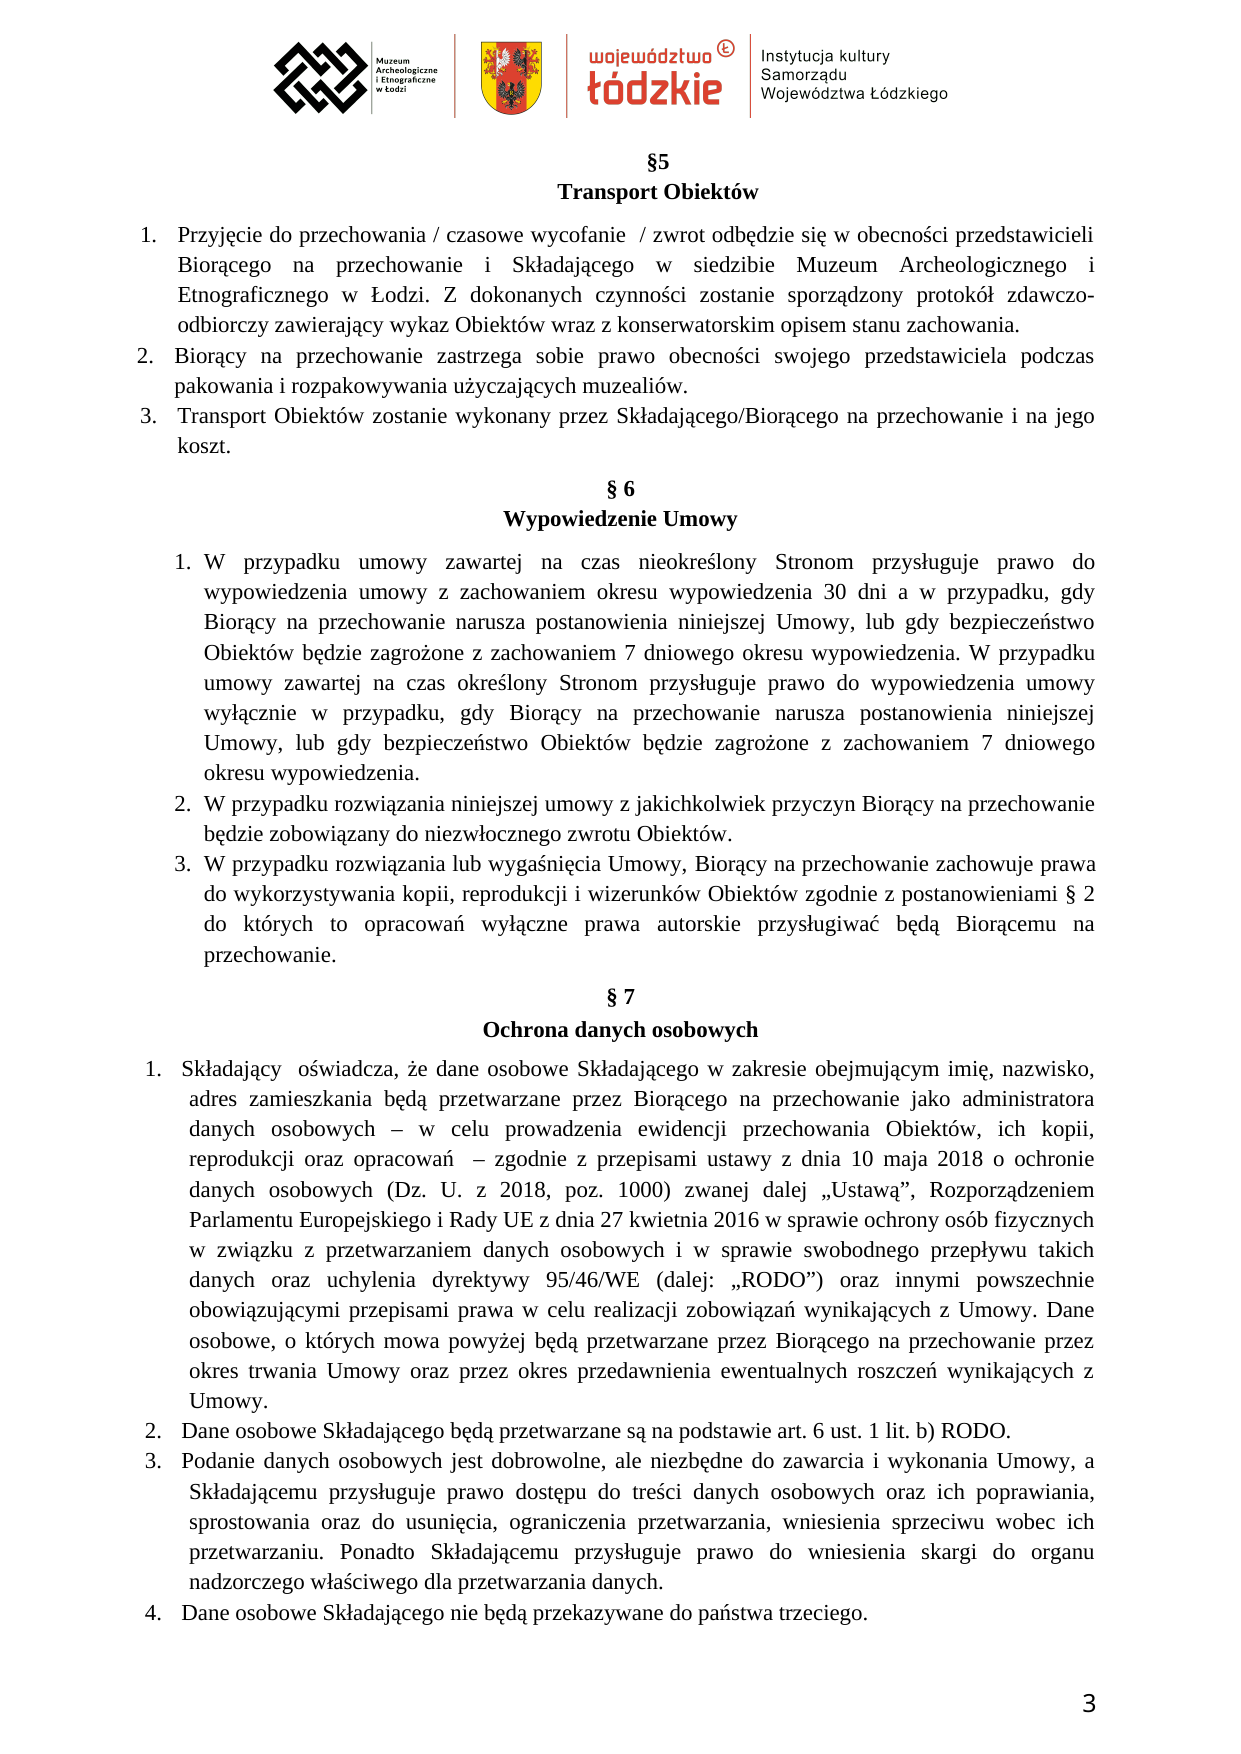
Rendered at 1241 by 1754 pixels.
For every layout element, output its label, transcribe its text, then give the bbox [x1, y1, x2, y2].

list Transport Obiektów zostanie wykonany przez Składającego/Biorącego na przechowanie i na jego koszt. [140, 402, 1096, 459]
text § 7 [144, 983, 1096, 1010]
list W przypadku rozwiązania niniejszej umowy z jakichkolwiek przyczyn Biorący na przechowanie będzie zobowiązany do niezwłocznego zwrotu Obiektów. [174, 790, 1096, 846]
text Transport Obiektów [219, 178, 1096, 204]
list Składający oświadcza, że dane osobowe Składającego w zakresie obejmującym imię, nazwisko, adres zamieszkania będą przetwarzane przez Biorącego na przechowanie jako administratora danych osobowych – w celu prowadzenia ewidencji przechowania Obiektów, ich kopii, reprodukcji oraz opracowań – zgodnie z przepisami ustawy z dnia 10 maja 2018 o ochronie danych osobowych (Dz. U. z 2018, poz. 1000) zwanej dalej „Ustawą”, Rozporządzeniem Parlamentu Europejskiego i Rady UE z dnia 27 kwietnia 2016 w sprawie ochrony osób fizycznych w związku z przetwarzaniem danych osobowych i w sprawie swobodnego przepływu takich danych oraz uchylenia dyrektywy 95/46/WE (dalej: „RODO”) oraz innymi powszechnie obowiązującymi przepisami prawa w celu realizacji zobowiązań wynikających z Umowy. Dane osobowe, o których mowa powyżej będą przetwarzane przez Biorącego na przechowanie przez okres trwania Umowy oraz przez okres przedawnienia ewentualnych roszczeń wynikających z Umowy. [144, 1055, 1096, 1413]
list Podanie danych osobowych jest dobrowolne, ale niezbędne do zawarcia i wykonania Umowy, a Składającemu przysługuje prawo dostępu do treści danych osobowych oraz ich poprawiania, sprostowania oraz do usunięcia, ograniczenia przetwarzania, wniesienia sprzeciwu wobec ich przetwarzaniu. Ponadto Składającemu przysługuje prawo do wniesienia skargi do organu nadzorczego właściwego dla przetwarzania danych. [144, 1448, 1096, 1595]
list Biorący na przechowanie zastrzega sobie prawo obecności swojego przedstawiciela podczas pakowania i rozpakowywania użyczających muzealiów. [137, 342, 1096, 398]
list Przyjęcie do przechowania / czasowe wycofanie / zwrot odbędzie się w obecności przedstawicieli Biorącego na przechowanie i Składającego w siedzibie Muzeum Archeologicznego i Etnograficznego w Łodzi. Z dokonanych czynności zostanie sporządzony protokół zdawczo-odbiorczy zawierający wykaz Obiektów wraz z konserwatorskim opisem stanu zachowania. [140, 221, 1096, 338]
list Dane osobowe Składającego będą przetwarzane są na podstawie art. 6 ust. 1 lit. b) RODO. [144, 1417, 1096, 1444]
text Ochrona danych osobowych [144, 1016, 1096, 1042]
list W przypadku umowy zawartej na czas nieokreślony Stronom przysługuje prawo do wypowiedzenia umowy z zachowaniem okresu wypowiedzenia 30 dni a w przypadku, gdy Biorący na przechowanie narusza postanowienia niniejszej Umowy, lub gdy bezpieczeństwo Obiektów będzie zagrożone z zachowaniem 7 dniowego okresu wypowiedzenia. W przypadku umowy zawartej na czas określony Stronom przysługuje prawo do wypowiedzenia umowy wyłącznie w przypadku, gdy Biorący na przechowanie narusza postanowienia niniejszej Umowy, lub gdy bezpieczeństwo Obiektów będzie zagrożone z zachowaniem 7 dniowego okresu wypowiedzenia. [174, 548, 1096, 786]
text Wypowiedzenie Umowy [144, 505, 1096, 532]
list Dane osobowe Składającego nie będą przekazywane do państwa trzeciego. [144, 1599, 1096, 1625]
picture [267, 34, 974, 118]
text §5 [219, 148, 1096, 174]
text § 6 [144, 475, 1096, 501]
list W przypadku rozwiązania lub wygaśnięcia Umowy, Biorący na przechowanie zachowuje prawa do wykorzystywania kopii, reprodukcji i wizerunków Obiektów zgodnie z postanowieniami § 2 do których to opracowań wyłączne prawa autorskie przysługiwać będą Biorącemu na przechowanie. [174, 850, 1096, 967]
